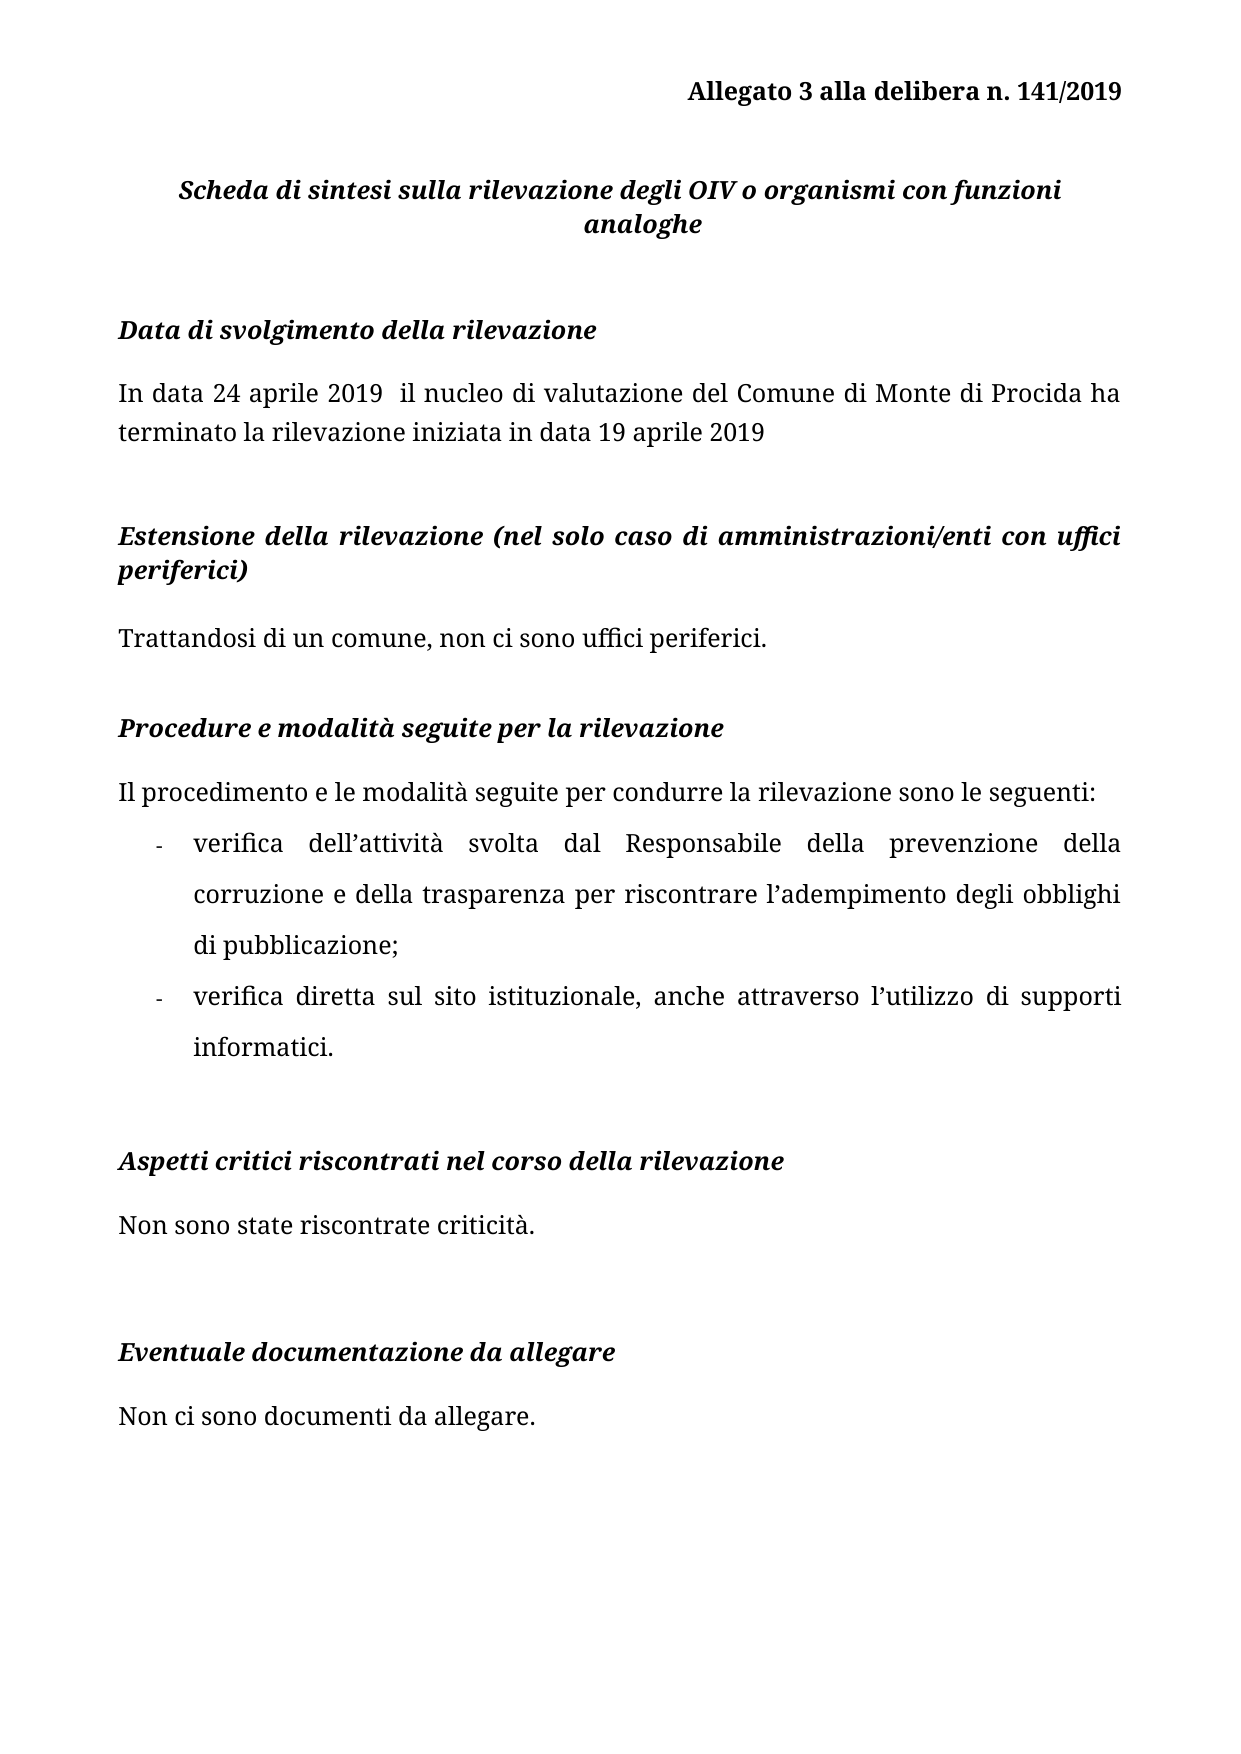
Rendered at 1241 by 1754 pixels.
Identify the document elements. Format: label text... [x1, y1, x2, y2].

text Non sono state riscontrate criticità. [118, 1208, 1122, 1242]
list Estensione della rilevazione (nel solo caso di amministrazioni/enti con uffici periferici) [118, 518, 1122, 586]
list Data di svolgimento della rilevazione [118, 312, 1122, 346]
text Trattandosi di un comune, non ci sono uffici periferici. [118, 621, 1122, 654]
list Procedure e modalità seguite per la rilevazione [118, 711, 1122, 745]
list verifica diretta sul sito istituzionale, anche attraverso l’utilizzo di supporti informatici. [156, 978, 1122, 1063]
list Il procedimento e le modalità seguite per condurre la rilevazione sono le seguenti: [118, 774, 1122, 808]
list verifica dell’attività svolta dal Responsabile della prevenzione della corruzione e della trasparenza per riscontrare l’adempimento degli obblighi di pubblicazione; [156, 825, 1122, 961]
text Eventuale documentazione da allegare [118, 1335, 1122, 1369]
text Aspetti critici riscontrati nel corso della rilevazione [118, 1144, 1122, 1178]
list In data 24 aprile 2019 il nucleo di valutazione del Comune di Monte di Procida ha terminato la rilevazione iniziata in data 19 aprile 2019 [118, 376, 1122, 449]
text Non ci sono documenti da allegare. [118, 1398, 1122, 1432]
title Scheda di sintesi sulla rilevazione degli OIV o organismi con funzioni analoghe [118, 173, 1122, 241]
